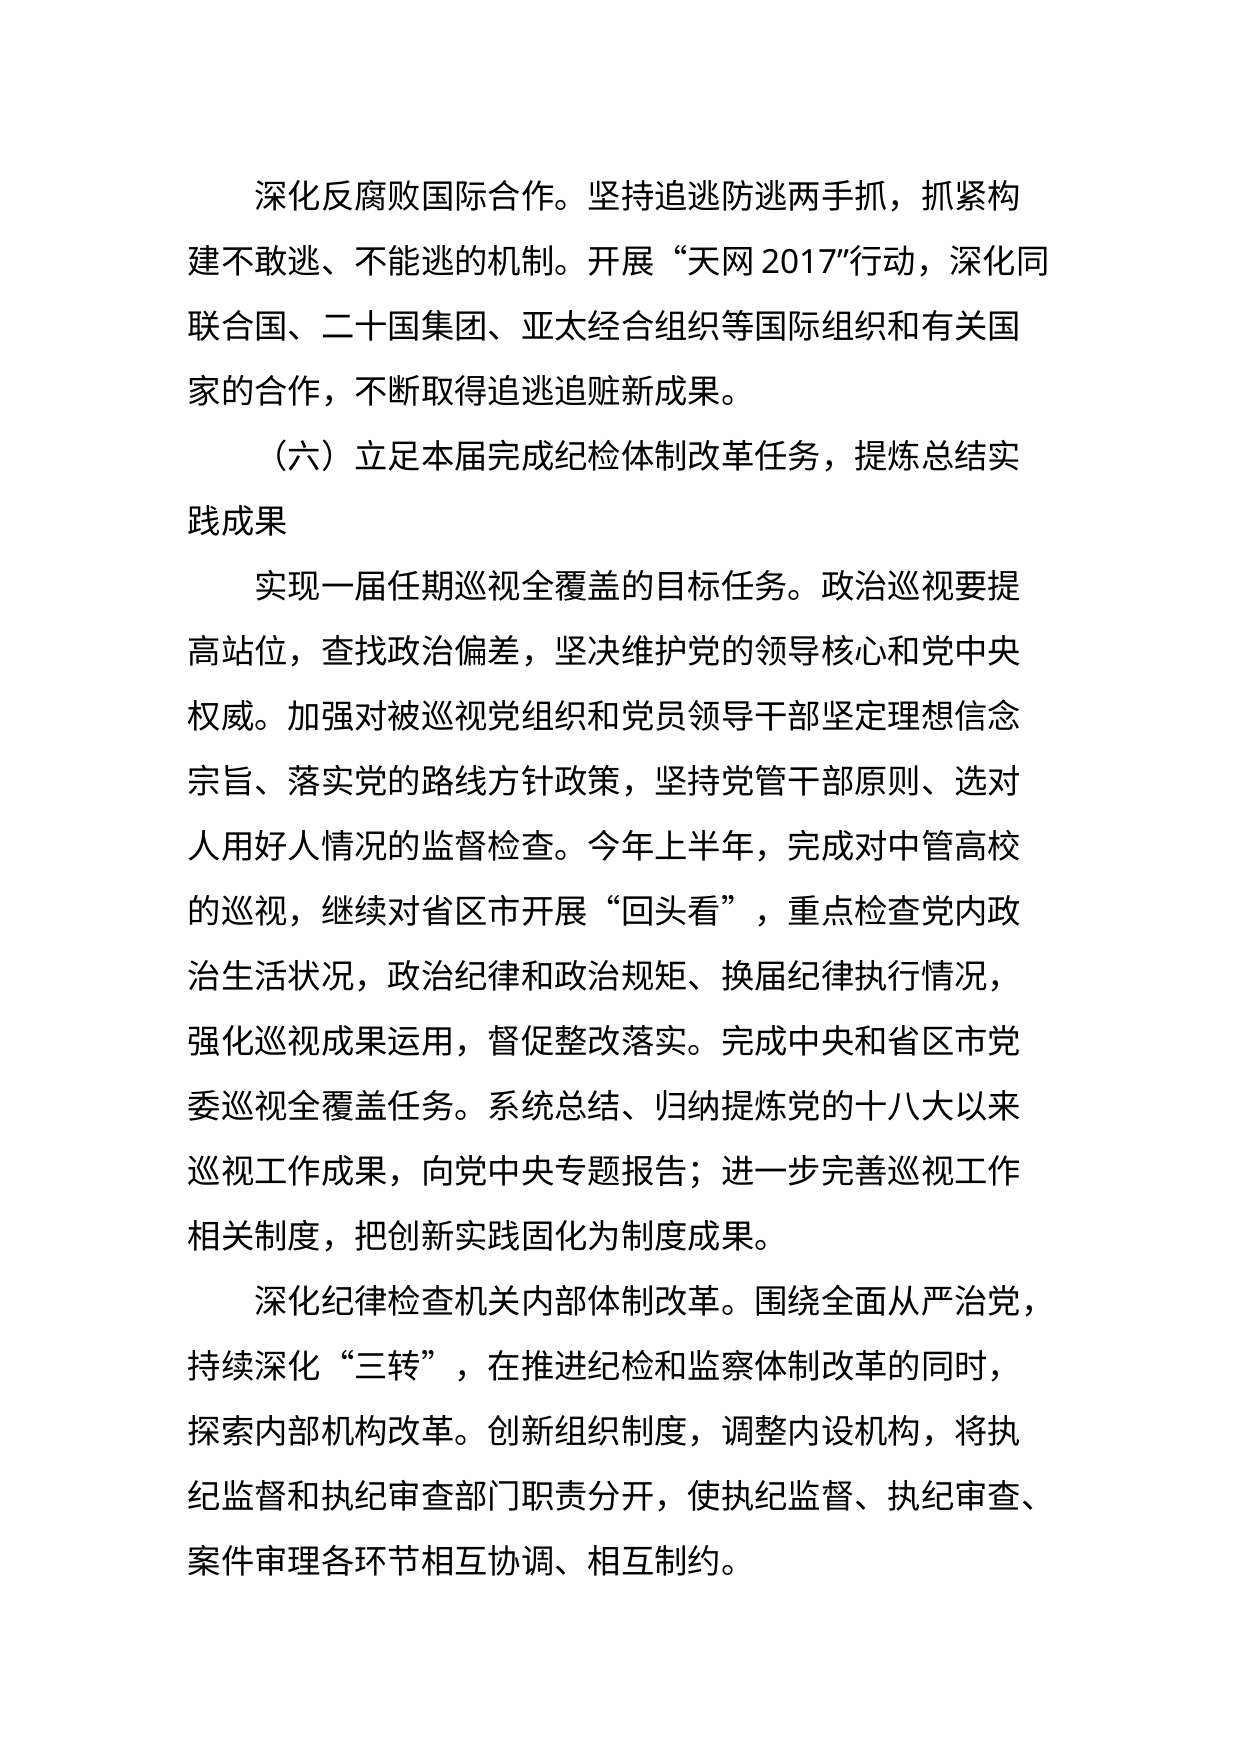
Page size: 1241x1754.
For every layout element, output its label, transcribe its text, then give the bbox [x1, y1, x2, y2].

text （六）立足本届完成纪检体制改革任务，提炼总结实践成果 [187, 422, 1053, 552]
text 深化纪律检查机关内部体制改革。围绕全面从严治党，持续深化“三转”，在推进纪检和监察体制改革的同时，探索内部机构改革。创新组织制度，调整内设机构，将执纪监督和执纪审查部门职责分开，使执纪监督、执纪审查、案件审理各环节相互协调、相互制约。 [187, 1267, 1053, 1592]
text 实现一届任期巡视全覆盖的目标任务。政治巡视要提高站位，查找政治偏差，坚决维护党的领导核心和党中央权威。加强对被巡视党组织和党员领导干部坚定理想信念宗旨、落实党的路线方针政策，坚持党管干部原则、选对人用好人情况的监督检查。今年上半年，完成对中管高校的巡视，继续对省区市开展“回头看”，重点检查党内政治生活状况，政治纪律和政治规矩、换届纪律执行情况，强化巡视成果运用，督促整改落实。完成中央和省区市党委巡视全覆盖任务。系统总结、归纳提炼党的十八大以来巡视工作成果，向党中央专题报告；进一步完善巡视工作相关制度，把创新实践固化为制度成果。 [187, 552, 1053, 1267]
text 深化反腐败国际合作。坚持追逃防逃两手抓，抓紧构建不敢逃、不能逃的机制。开展“天网2017”行动，深化同联合国、二十国集团、亚太经合组织等国际组织和有关国家的合作，不断取得追逃追赃新成果。 [187, 162, 1053, 422]
